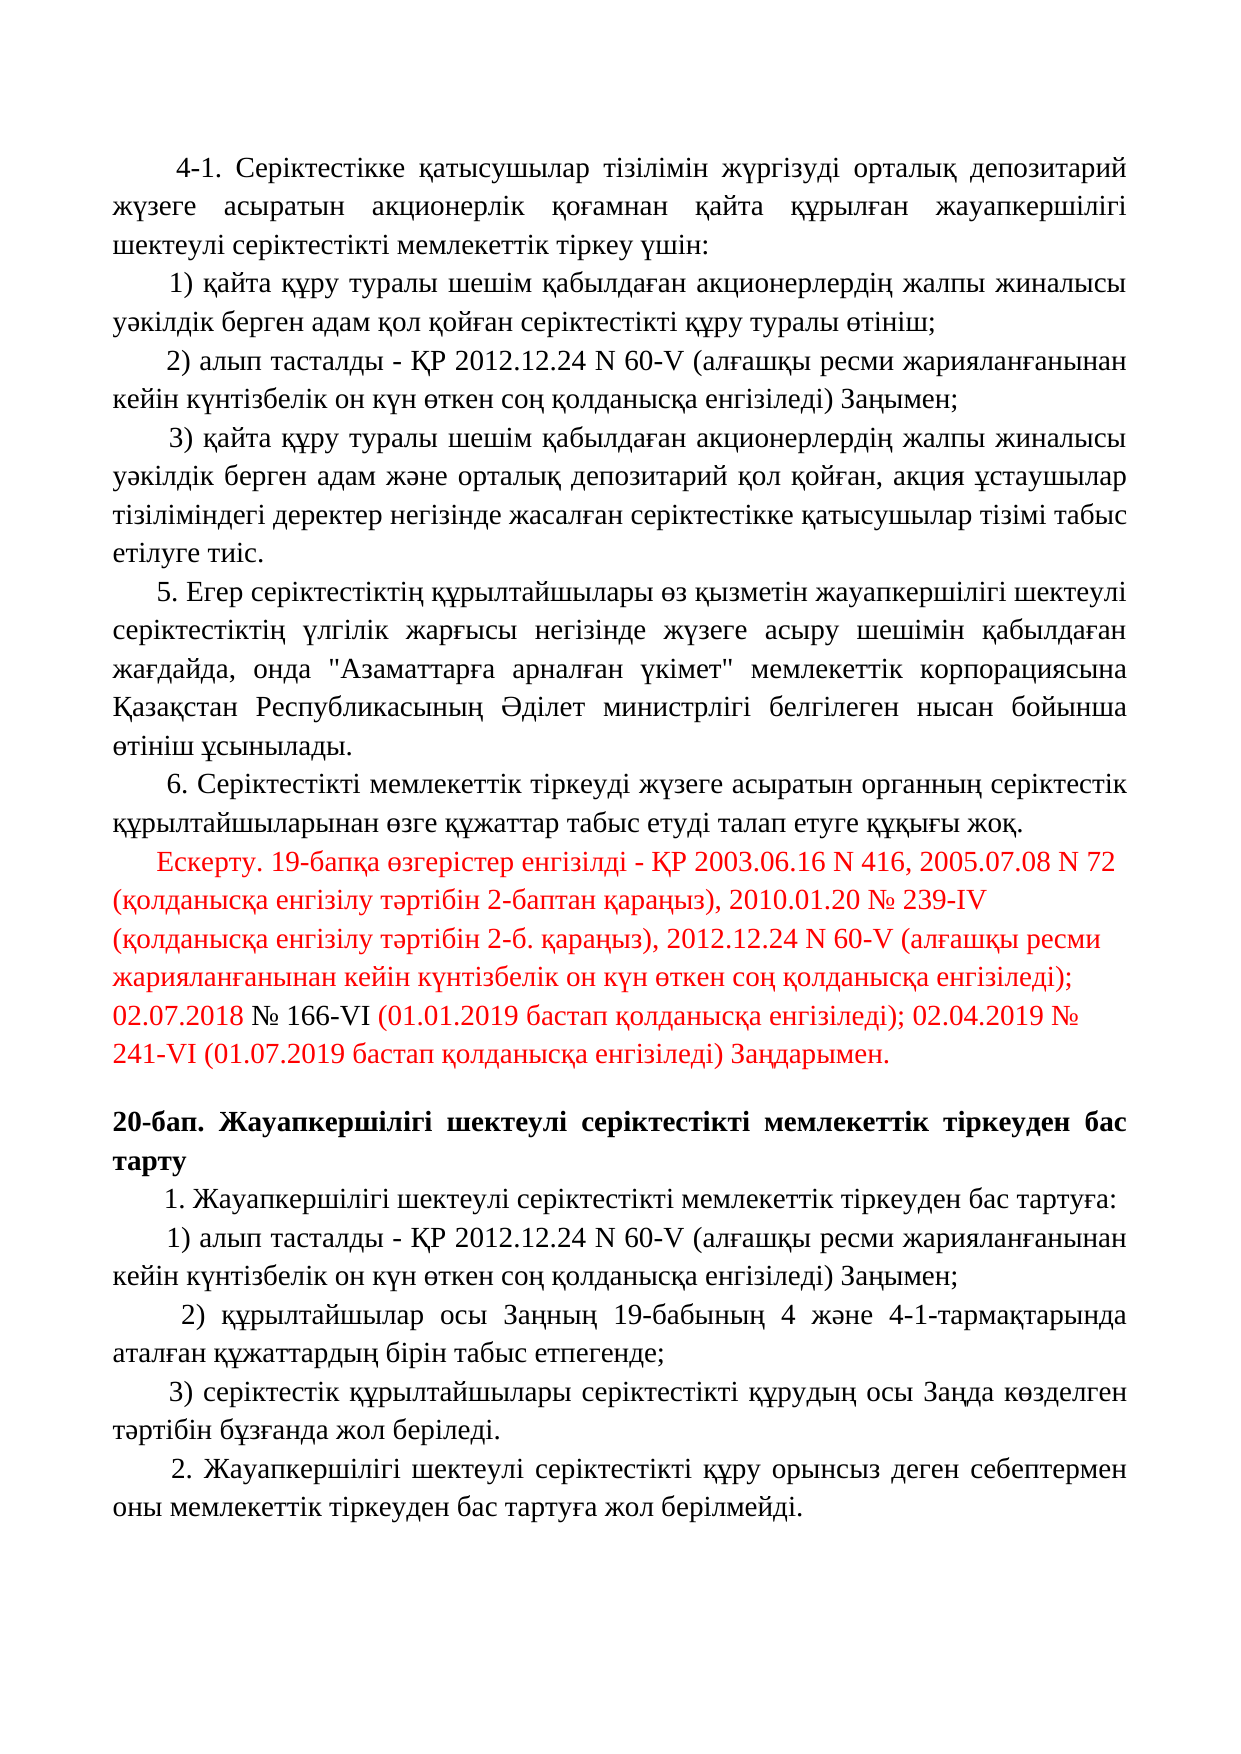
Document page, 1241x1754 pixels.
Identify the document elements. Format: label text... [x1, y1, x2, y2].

text 3) серіктестік құрылтайшылары серіктестікті құрудың осы Заңда көзделген тәртібін бұзғанда жол беріледі. [112, 1374, 1128, 1446]
text 20-бап. Жауапкершілігі шектеулі серіктестікті мемлекеттік тіркеуден бас тарту [112, 1104, 1128, 1176]
text 1) қайта құру туралы шешiм қабылдаған акционерлердiң жалпы жиналысы уәкiлдiк берген адам қол қойған серiктестiктi құру туралы өтiнiш; [112, 266, 1128, 338]
text Ескерту. 19-бапқа өзгерістер енгізілді - ҚР 2003.06.16 N 416, 2005.07.08 N 72 (қолданысқа енгізілу тәртібін 2-баптан қараңыз), 2010.01.20 № 239-IV (қолданысқа енгізілу тәртібін 2-б. қараңыз), 2012.12.24 N 60-V (алғашқы ресми жарияланғанынан кейiн күнтiзбелiк он күн өткен соң қолданысқа енгiзiледi); 02.07.2018 № 166-VІ (01.01.2019 бастап қолданысқа енгізіледі); 02.04.2019 № 241-VI (01.07.2019 бастап қолданысқа енгізіледі) Заңдарымен. [112, 844, 1128, 1100]
text 3) қайта құру туралы шешiм қабылдаған акционерлердiң жалпы жиналысы уәкiлдiк берген адам және орталық депозитарий қол қойған, акция ұстаушылар тiзiлiмiндегi деректер негiзiнде жасалған серiктестiкке қатысушылар тiзiмi табыс етiлуге тиiс. [112, 420, 1128, 569]
text 5. Егер серіктестіктің құрылтайшылары өз қызметін жауапкершілігі шектеулі серіктестіктің үлгілік жарғысы негізінде жүзеге асыру шешімін қабылдаған жағдайда, онда "Азаматтарға арналған үкімет" мемлекеттік корпорациясына Қазақстан Республикасының Әділет министрлігі белгілеген нысан бойынша өтініш ұсынылады. [112, 574, 1128, 762]
text 2) алып тасталды - ҚР 2012.12.24 N 60-V (алғашқы ресми жарияланғанынан кейiн күнтiзбелiк он күн өткен соң қолданысқа енгiзiледi) Заңымен; [112, 343, 1128, 415]
text 1. Жауапкершілігі шектеулі серіктестікті мемлекеттік тіркеуден бас тартуға: [112, 1181, 1128, 1215]
text 6. Серіктестікті мемлекеттік тіркеуді жүзеге асыратын органның серіктестік құрылтайшыларынан өзге құжаттар табыс етуді талап етуге құқығы жоқ. [112, 767, 1128, 839]
text 2. Жауапкершілігі шектеулі серіктестікті құру орынсыз деген себептермен оны мемлекеттік тіркеуден бас тартуға жол берілмейді. [112, 1451, 1128, 1523]
text 4-1. Серiктестікке қатысушылар тiзiлiмiн жүргiзудi орталық депозитарий жүзеге асыратын акционерлiк қоғамнан қайта құрылған жауапкершiлiгi шектеулi серiктестiктi мемлекеттiк тіркеу үшiн: [112, 150, 1128, 261]
text 1) алып тасталды - ҚР 2012.12.24 N 60-V (алғашқы ресми жарияланғанынан кейiн күнтiзбелiк он күн өткен соң қолданысқа енгiзiледi) Заңымен; [112, 1220, 1128, 1292]
text 2) құрылтайшылар осы Заңның 19-бабының 4 және 4-1-тармақтарында аталған құжаттардың бірін табыс етпегенде; [112, 1297, 1128, 1369]
